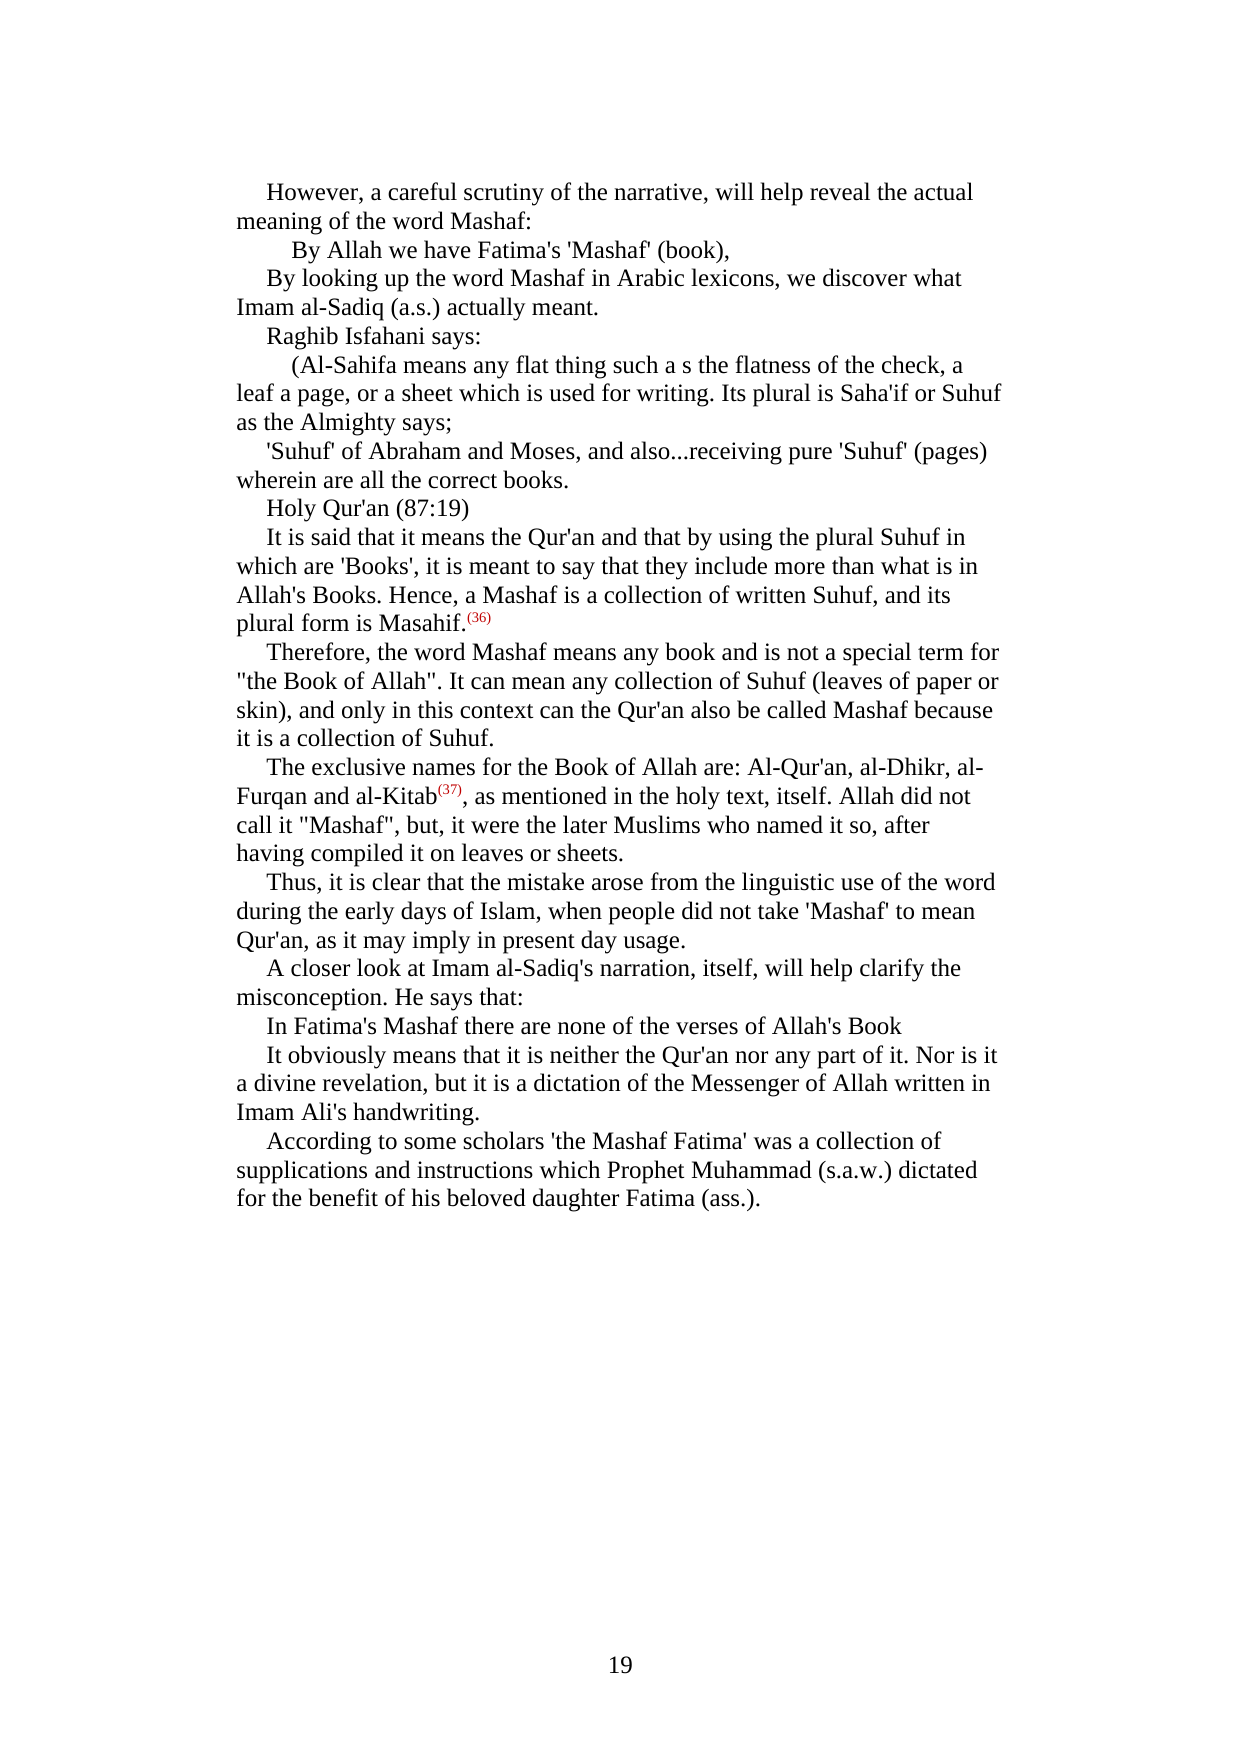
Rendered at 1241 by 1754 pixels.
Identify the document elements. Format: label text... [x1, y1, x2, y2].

text It is said that it means the Qur'an and that by using the plural Suhuf in which are 'Books', it is meant to say that they include more than what is in Allah's Books. Hence, a Mashaf is a collection of written Suhuf, and its plural form is Masahif.(36) [236, 522, 1004, 637]
text However, a careful scrutiny of the narrative, will help reveal the actual meaning of the word Mashaf: [236, 177, 1004, 235]
text Raghib Isfahani says: [236, 321, 1004, 350]
text By Allah we have Fatima's 'Mashaf' (book), [236, 235, 1004, 263]
text By looking up the word Mashaf in Arabic lexicons, we discover what Imam al-Sadiq (a.s.) actually meant. [236, 263, 1004, 321]
text In Fatima's Mashaf there are none of the verses of Allah's Book [236, 1011, 1004, 1040]
text It obviously means that it is neither the Qur'an nor any part of it. Nor is it a divine revelation, but it is a dictation of the Messenger of Allah written in Imam Ali's handwriting. [236, 1040, 1004, 1126]
text The exclusive names for the Book of Allah are: Al-Qur'an, al-Dhikr, al-Furqan and al-Kitab(37), as mentioned in the holy text, itself. Allah did not call it "Mashaf", but, it were the later Muslims who named it so, after having compiled it on leaves or sheets. [236, 752, 1004, 867]
text 'Suhuf' of Abraham and Moses, and also...receiving pure 'Suhuf' (pages) wherein are all the correct books. [236, 436, 1004, 493]
text Holy Qur'an (87:19) [236, 493, 1004, 522]
text According to some scholars 'the Mashaf Fatima' was a collection of supplications and instructions which Prophet Muhammad (s.a.w.) dictated for the benefit of his beloved daughter Fatima (ass.). [236, 1126, 1004, 1212]
text Therefore, the word Mashaf means any book and is not a special term for "the Book of Allah". It can mean any collection of Suhuf (leaves of paper or skin), and only in this context can the Qur'an also be called Mashaf because it is a collection of Suhuf. [236, 637, 1004, 752]
text Thus, it is clear that the mistake arose from the linguistic use of the word during the early days of Islam, when people did not take 'Mashaf' to mean Qur'an, as it may imply in present day usage. [236, 867, 1004, 953]
text A closer look at Imam al-Sadiq's narration, itself, will help clarify the misconception. He says that: [236, 953, 1004, 1011]
text (Al-Sahifa means any flat thing such a s the flatness of the check, a leaf a page, or a sheet which is used for writing. Its plural is Saha'if or Suhuf as the Almighty says; [236, 350, 1004, 436]
